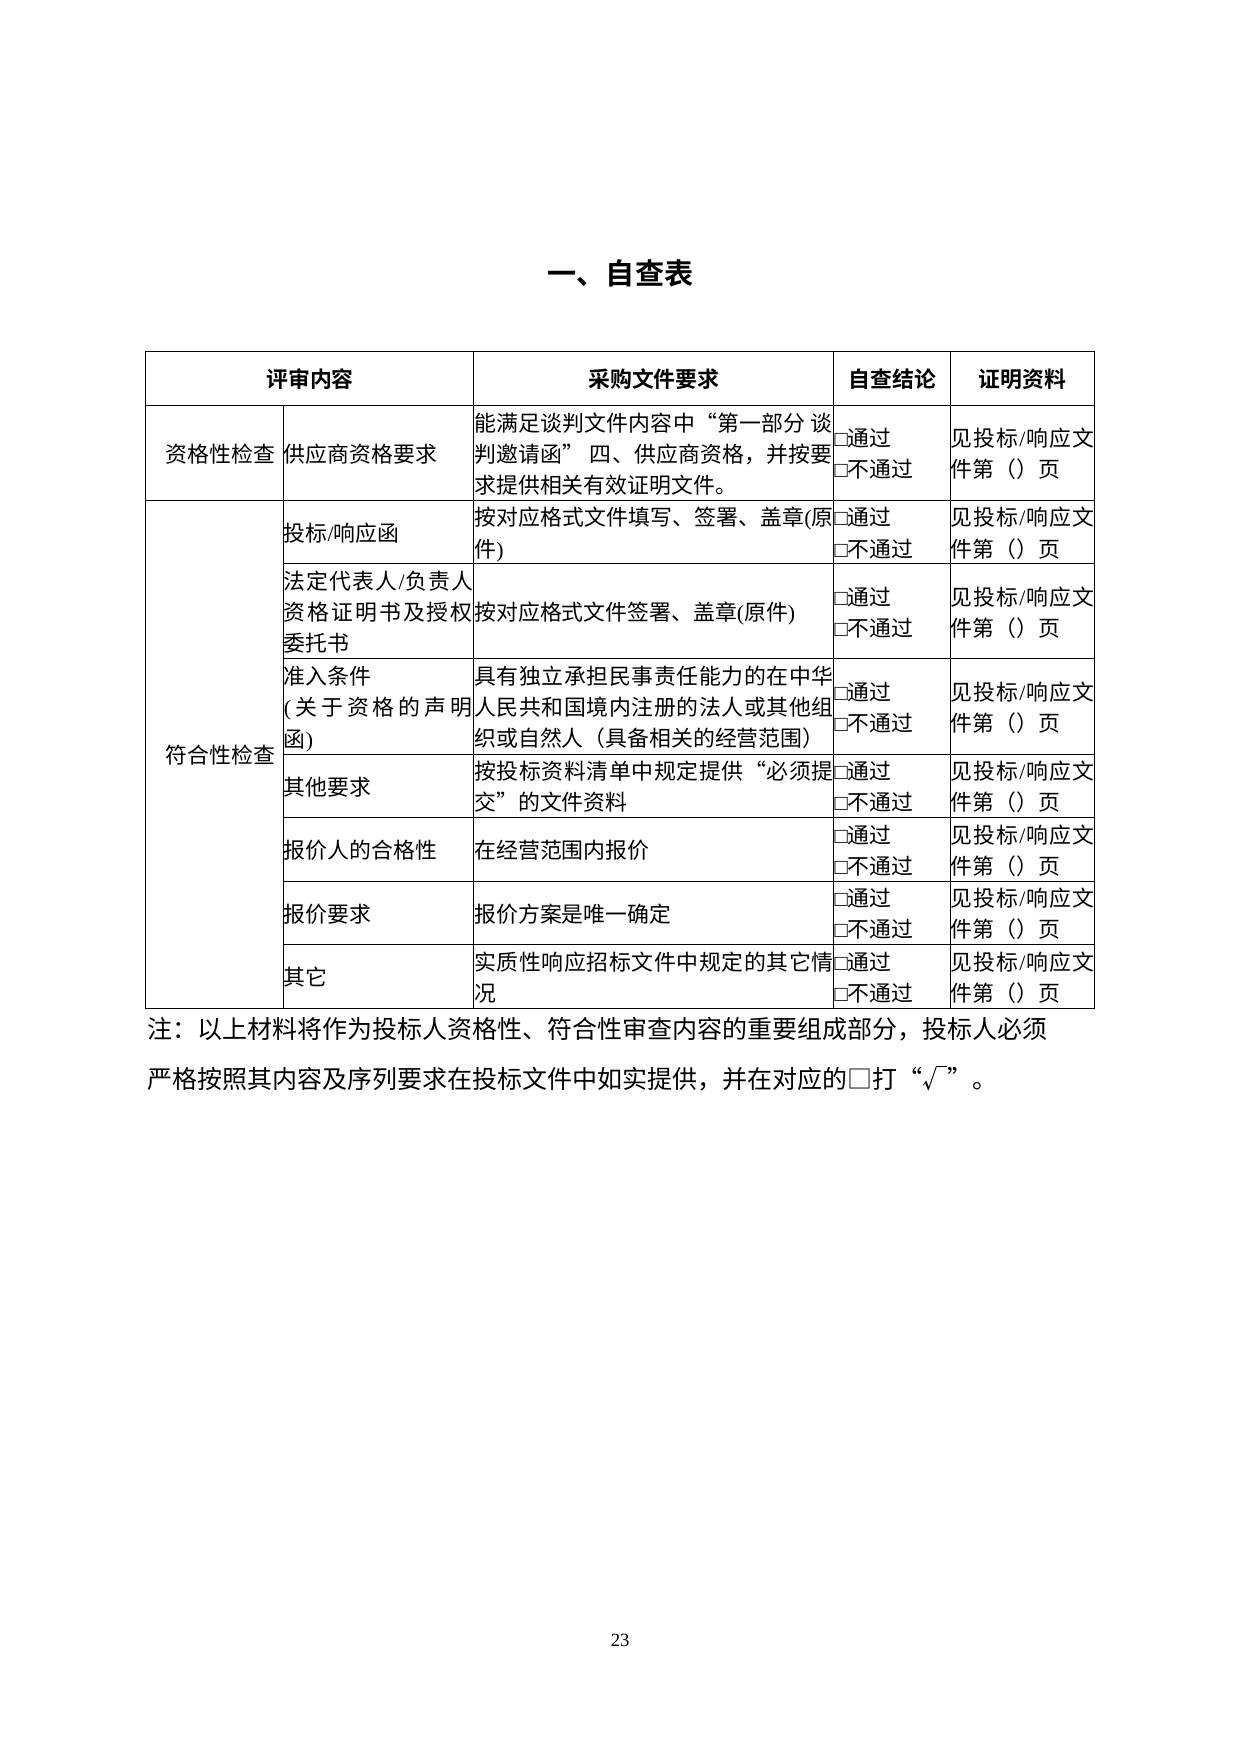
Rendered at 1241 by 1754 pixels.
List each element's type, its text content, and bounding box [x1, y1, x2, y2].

table_header 采购文件要求 [474, 352, 833, 405]
table_cell 见投标/响应文件第（）页 [951, 501, 1094, 563]
table_cell 按对应格式文件签署、盖章(原件) [474, 564, 833, 658]
text 注：以上材料将作为投标人资格性、符合性审查内容的重要组成部分，投标人必须 [148, 1009, 1092, 1046]
table_cell □通过 □不通过 [834, 882, 950, 944]
table_cell □通过 □不通过 [834, 406, 950, 500]
table_cell 投标/响应函 [284, 501, 473, 563]
table_header 评审内容 [146, 352, 473, 405]
table_cell □通过 □不通过 [834, 501, 950, 563]
table_cell □通过 □不通过 [834, 659, 950, 753]
table_cell 准入条件 (关于资格的声明函) [284, 659, 473, 753]
table_cell 报价要求 [284, 882, 473, 944]
table_cell 资格性检查 [146, 406, 283, 500]
table_cell □通过 □不通过 [834, 564, 950, 658]
table_cell □通过 □不通过 [834, 818, 950, 881]
table_cell 在经营范围内报价 [474, 818, 833, 881]
table_cell 见投标/响应文件第（）页 [951, 945, 1094, 1008]
subtitle 一、自查表 [148, 250, 1092, 293]
table_cell □通过 □不通过 [834, 945, 950, 1008]
table_cell □通过 □不通过 [834, 755, 950, 817]
table_cell 报价方案是唯一确定 [474, 882, 833, 944]
table_cell 见投标/响应文件第（）页 [951, 659, 1094, 753]
table_cell 见投标/响应文件第（）页 [951, 818, 1094, 881]
table_cell 实质性响应招标文件中规定的其它情况 [474, 945, 833, 1008]
table_cell 供应商资格要求 [284, 406, 473, 500]
table_cell 按对应格式文件填写、签署、盖章(原件) [474, 501, 833, 563]
table_header 自查结论 [834, 352, 950, 405]
table_cell 具有独立承担民事责任能力的在中华人民共和国境内注册的法人或其他组织或自然人（具备相关的经营范围） [474, 659, 833, 753]
table_cell 见投标/响应文件第（）页 [951, 755, 1094, 817]
table_cell 其它 [284, 945, 473, 1008]
table_cell 其他要求 [284, 755, 473, 817]
table_cell 见投标/响应文件第（）页 [951, 406, 1094, 500]
table_cell 报价人的合格性 [284, 818, 473, 881]
table_cell 见投标/响应文件第（）页 [951, 564, 1094, 658]
table_header 证明资料 [951, 352, 1094, 405]
table_cell 符合性检查 [146, 501, 283, 1008]
text 严格按照其内容及序列要求在投标文件中如实提供，并在对应的□打“√”。 [148, 1059, 1092, 1096]
table_cell 见投标/响应文件第（）页 [951, 882, 1094, 944]
table_cell 按投标资料清单中规定提供“必须提交”的文件资料 [474, 755, 833, 817]
table_cell 法定代表人/负责人资格证明书及授权委托书 [284, 564, 473, 658]
table_cell 能满足谈判文件内容中“第一部分 谈判邀请函” 四、供应商资格，并按要求提供相关有效证明文件。 [474, 406, 833, 500]
